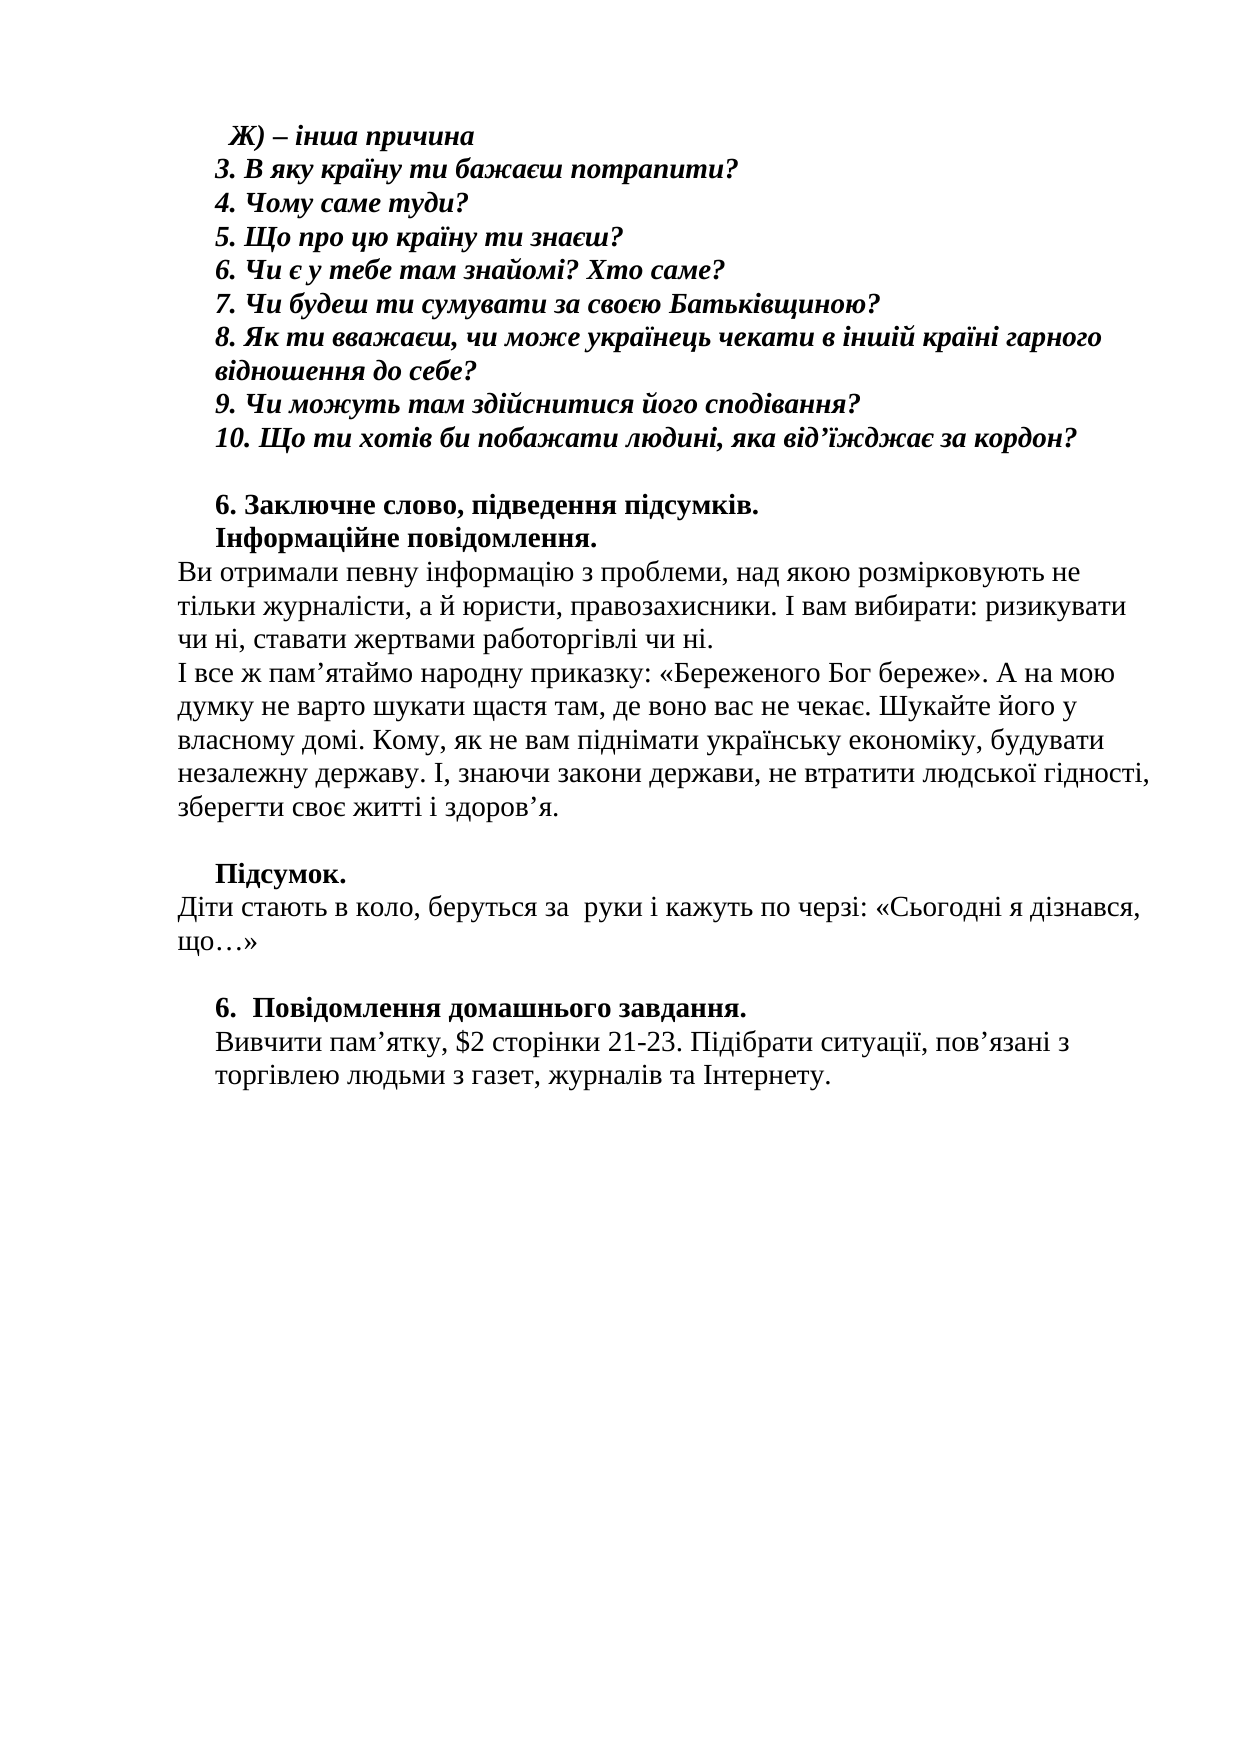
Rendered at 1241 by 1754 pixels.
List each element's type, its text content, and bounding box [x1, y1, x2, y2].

text 7. Чи будеш ти сумувати за своєю Батьківщиною? [215, 286, 1152, 319]
text 6. Заключне слово, підведення підсумків. [215, 487, 1152, 521]
text 6. Чи є у тебе там знайомі? Хто саме? [215, 252, 1152, 286]
list Повідомлення домашнього завдання. [215, 990, 1152, 1024]
text Вивчити пам’ятку, $2 сторінки 21-23. Підібрати ситуації, пов’язані з торгівлею людьми з газет, журналів та Інтернету. [215, 1024, 1152, 1091]
text Ви отримали певну інформацію з проблеми, над якою розмірковують не тільки журналісти, а й юристи, правозахисники. І вам вибирати: ризикувати чи ні, ставати жертвами работоргівлі чи ні. [177, 554, 1152, 655]
text 5. Що про цю країну ти знаєш? [215, 219, 1152, 252]
text 3. В яку країну ти бажаєш потрапити? [215, 152, 1152, 185]
text Ж) – інша причина [215, 118, 1152, 152]
text 10. Що ти хотів би побажати людині, яка від’їжджає за кордон? [215, 420, 1152, 453]
text Інформаційне повідомлення. [215, 521, 1152, 554]
text І все ж пам’ятаймо народну приказку: «Береженого Бог береже». А на мою думку не варто шукати щастя там, де воно вас не чекає. Шукайте його у власному домі. Кому, як не вам піднімати українську економіку, будувати незалежну державу. І, знаючи закони держави, не втратити людської гідності, зберегти своє житті і здоров’я. [177, 655, 1152, 822]
text Діти стають в коло, беруться за руки і кажуть по черзі: «Сьогодні я дізнався, що…» [177, 889, 1152, 957]
text 4. Чому саме туди? [215, 185, 1152, 219]
text Підсумок. [215, 856, 1152, 889]
text 8. Як ти вважаєш, чи може українець чекати в іншій країні гарного відношення до себе? [215, 319, 1152, 386]
text 9. Чи можуть там здійснитися його сподівання? [215, 386, 1152, 420]
